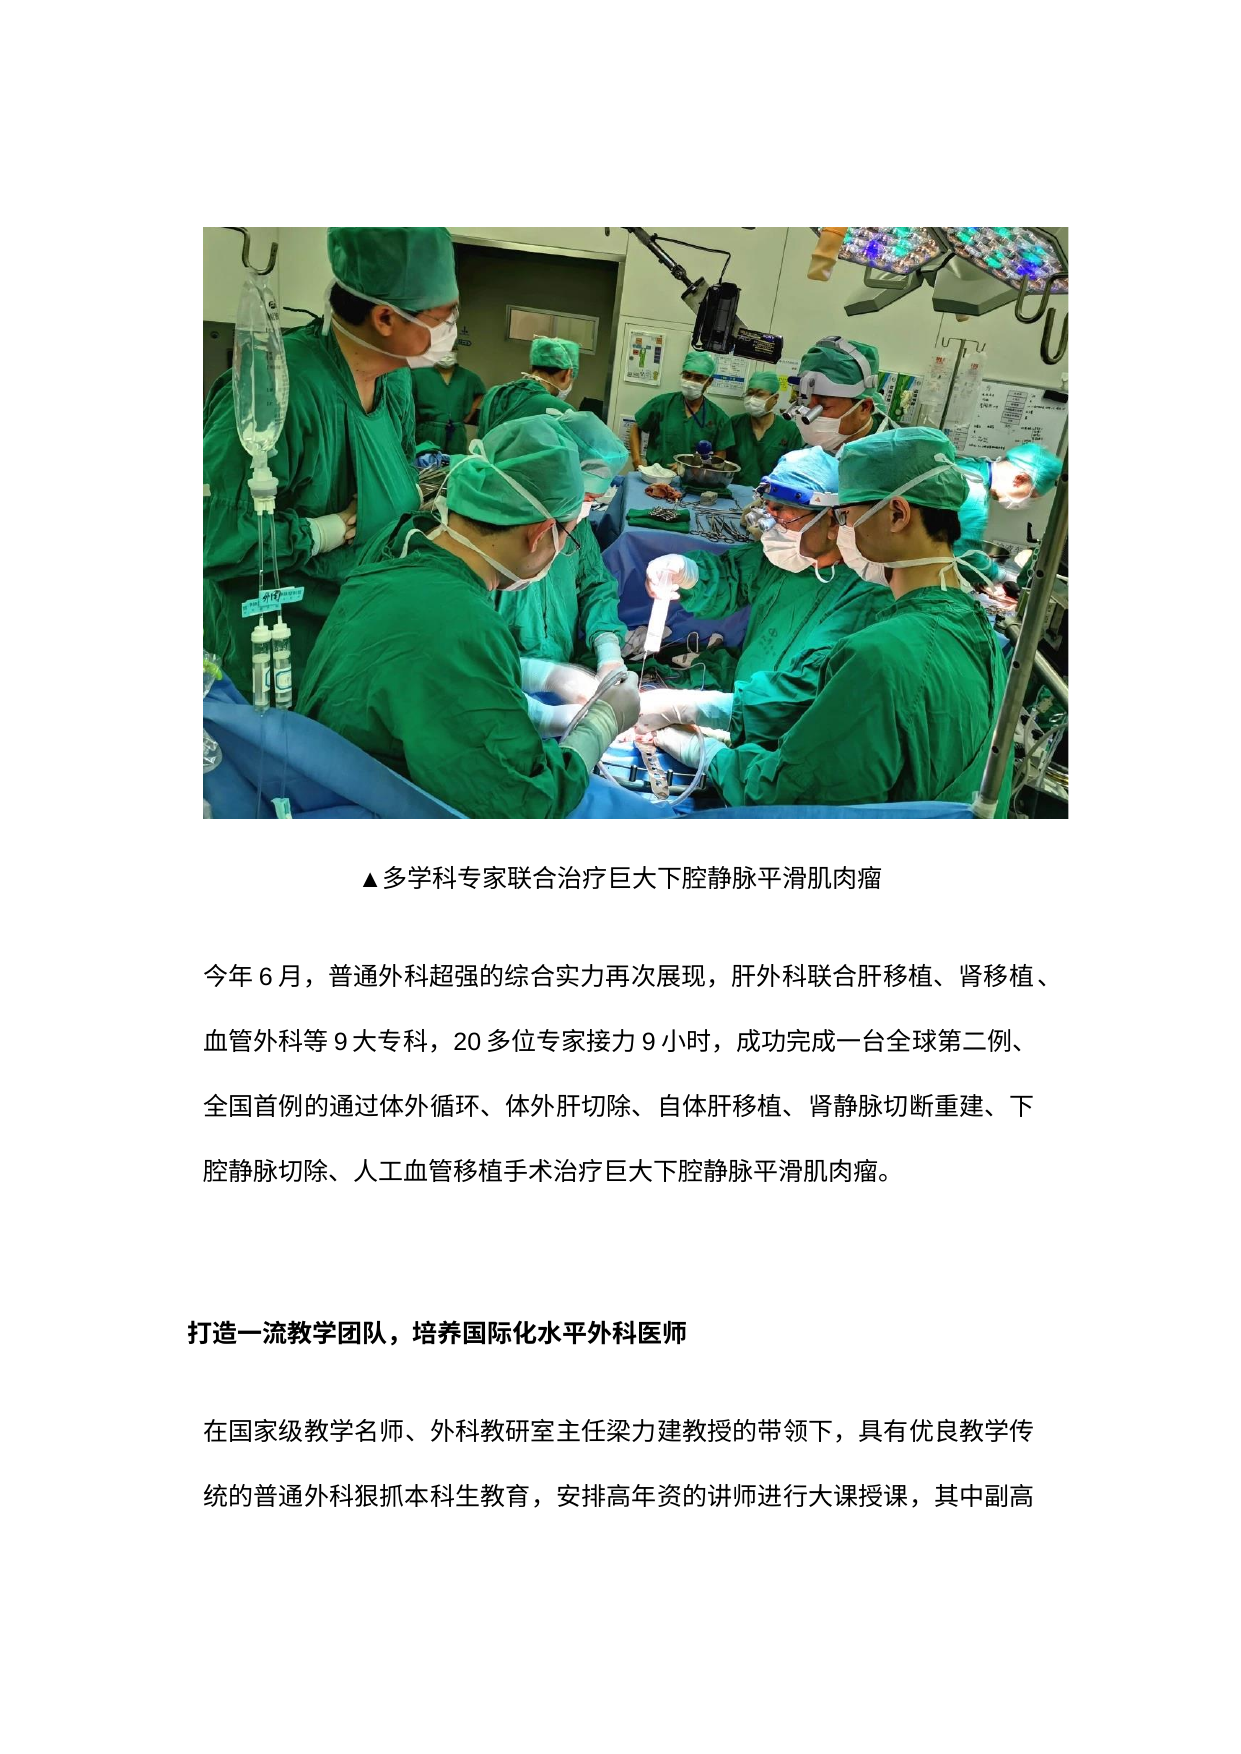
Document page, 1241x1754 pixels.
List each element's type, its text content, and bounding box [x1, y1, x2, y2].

text 打造一流教学团队，培养国际化水平外科医师 [187, 1299, 1053, 1364]
picture [203, 227, 1069, 819]
text ▲多学科专家联合治疗巨大下腔静脉平滑肌肉瘤 [203, 844, 1037, 909]
text 今年6月，普通外科超强的综合实力再次展现，肝外科联合肝移植、肾移植、血管外科等9大专科，20多位专家接力9小时，成功完成一台全球第二例、全国首例的通过体外循环、体外肝切除、自体肝移植、肾静脉切断重建、下腔静脉切除、人工血管移植手术治疗巨大下腔静脉平滑肌肉瘤。 [203, 942, 1037, 1202]
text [203, 1397, 1037, 1527]
